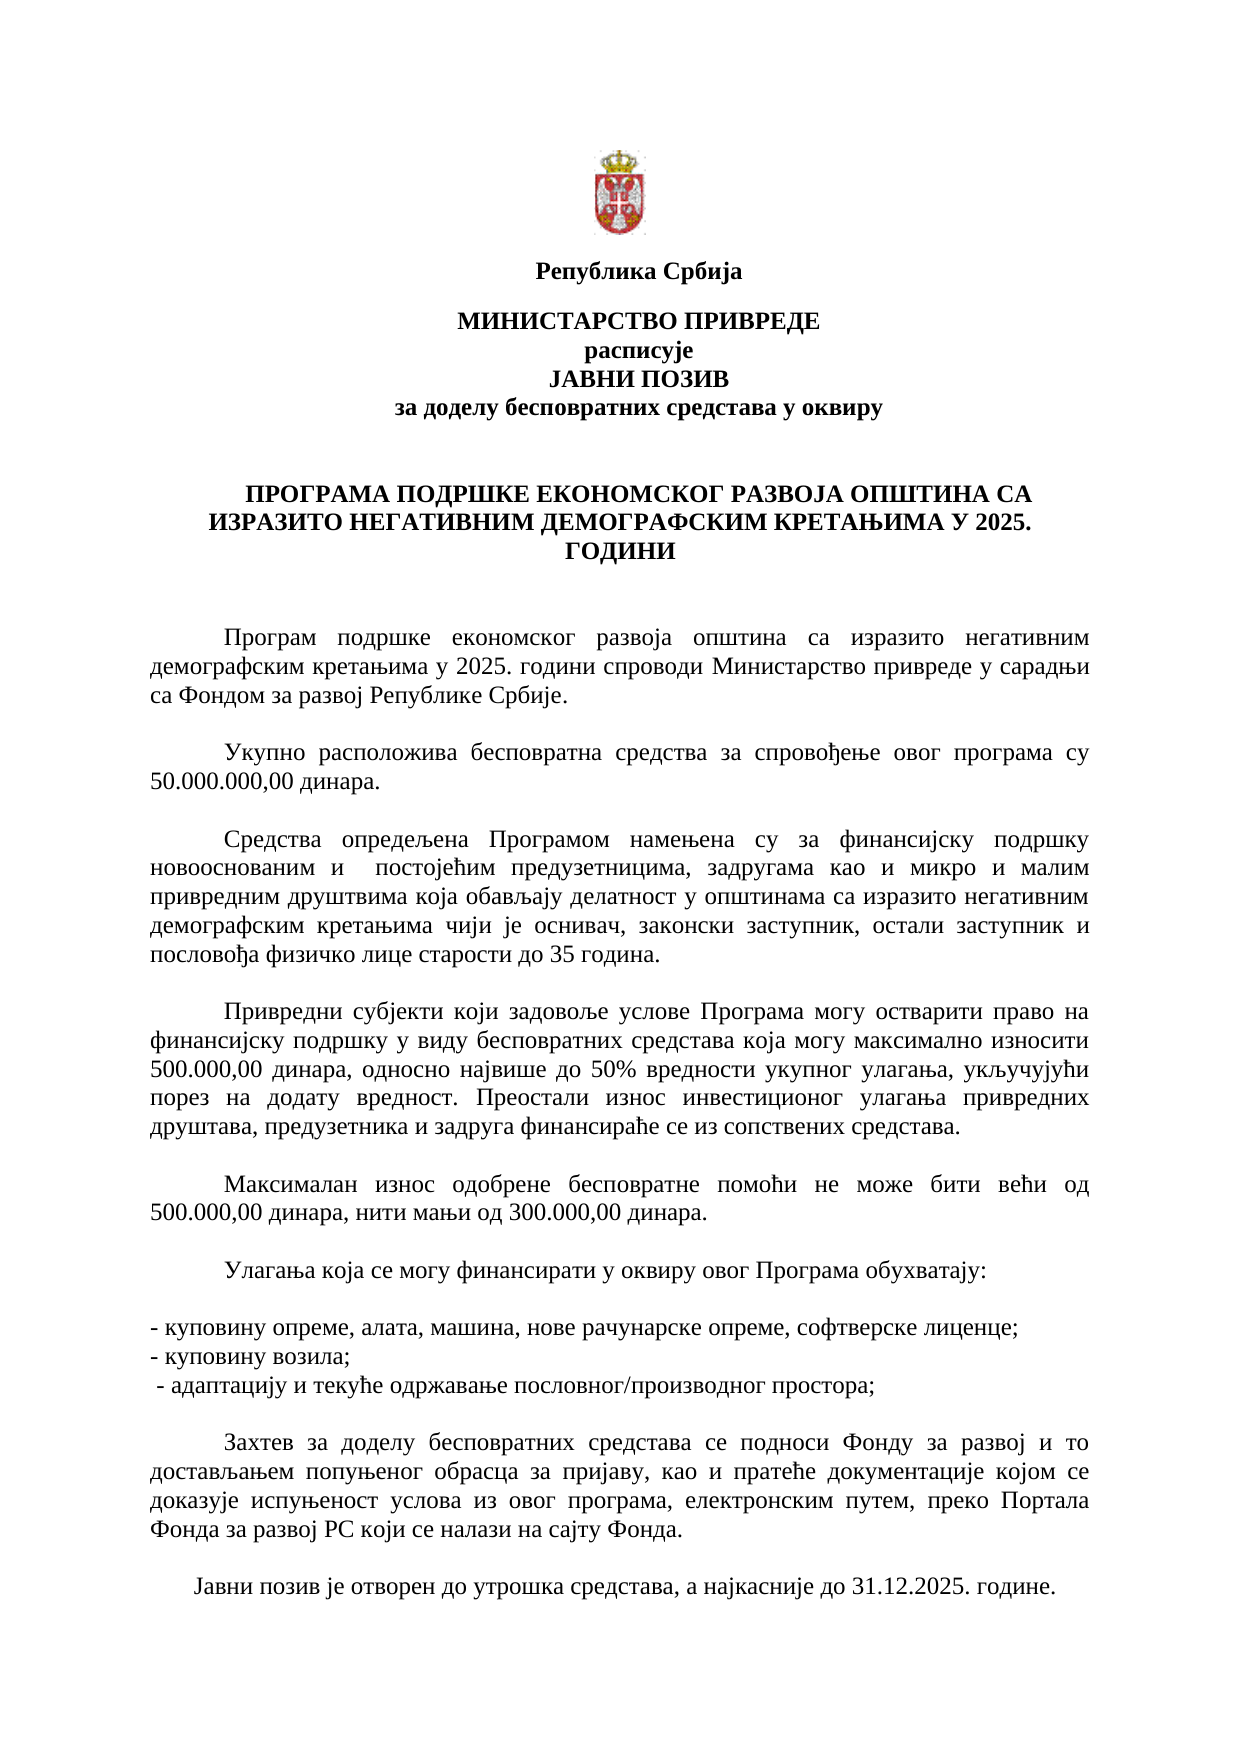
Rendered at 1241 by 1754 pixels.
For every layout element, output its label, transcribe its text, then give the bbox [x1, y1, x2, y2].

text Захтев за доделу бесповратних средстава се подноси Фонду за развој и то достављањем попуњеног обрасца за пријаву, као и пратеће документације којом се доказује испуњеност услова из овог програма, електронским путем, преко Портала Фонда за развој РС који се налази на сајту Фонда. [150, 1427, 1090, 1542]
text - куповину опреме, алата, машина, нове рачунарске опреме, софтверске лиценце; [150, 1312, 1090, 1341]
text - куповину возила; [150, 1341, 1090, 1370]
picture [594, 150, 646, 235]
text за доделу бесповратних средстава у оквиру [187, 392, 1090, 421]
text Јавни позив је отворен до утрошка средстава, а најкасније до 31.12.2025. године. [150, 1571, 1090, 1600]
text - адаптацију и текуће одржавање пословног/производног простора; [150, 1370, 1090, 1399]
text Република Србија [187, 256, 1090, 285]
text расписује [187, 335, 1090, 364]
text Улагања која се могу финансирати у оквиру овог Програма обухватају: [150, 1255, 1090, 1284]
text МИНИСТАРСТВО ПРИВРЕДЕ [187, 306, 1090, 335]
text Укупно расположива бесповратна средства за спровођење овог програма су 50.000.000,00 динара. [150, 737, 1090, 795]
text ЈАВНИ ПОЗИВ [187, 364, 1090, 392]
text Максималан износ одобрене бесповратне помоћи не може бити већи од 500.000,00 динара, нити мањи од 300.000,00 динара. [150, 1169, 1090, 1226]
text Привредни субјекти који задовоље услове Програма могу остварити право на финансијску подршку у виду бесповратних средстава која могу максимално износити 500.000,00 динара, односно највише до 50% вредности укупног улагања, укључујући порез на додату вредност. Преостали износ инвестиционог улагања привредних друштава, предузетника и задруга финансираће се из сопствених средстава. [150, 996, 1090, 1140]
text Средства опредељена Програмом намењена су за финансијску подршку новооснованим и постојећим предузетницима, задругама као и микро и малим привредним друштвима која обављају делатност у општинама са изразито негативним демографским кретањима чији је оснивач, законски заступник, остали заступник и пословођа физичко лице старости до 35 година. [150, 824, 1090, 967]
text Програм подршке економског развоја општина са изразито негативним демографским кретањима у 2025. години спроводи Министарство привреде у сарадњи са Фондом за развој Републике Србије. [150, 622, 1090, 709]
text ПРОГРАМА ПОДРШКЕ ЕКОНОМСКОГ РАЗВОЈА ОПШТИНА СА ИЗРАЗИТО НЕГАТИВНИМ ДЕМОГРАФСКИМ КРЕТАЊИМА У 2025. ГОДИНИ [150, 479, 1090, 565]
